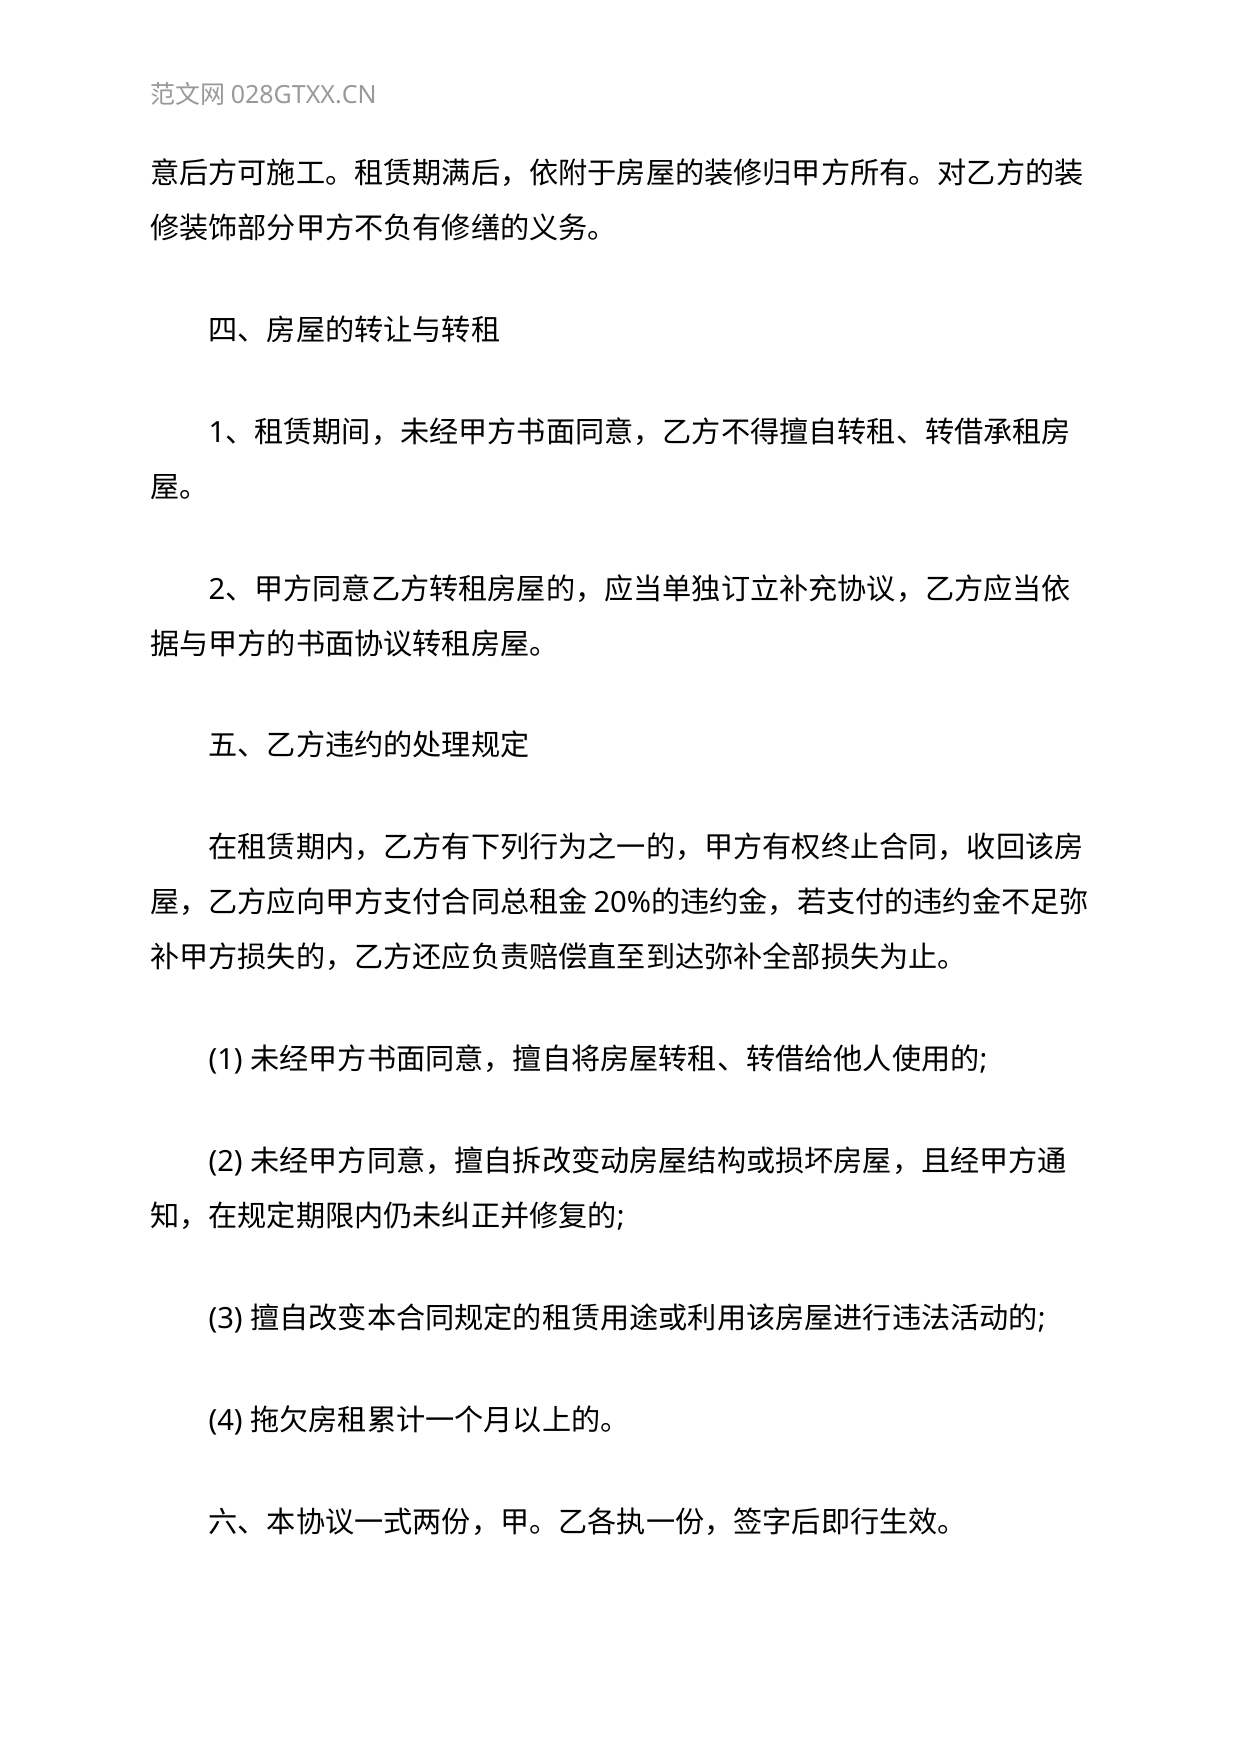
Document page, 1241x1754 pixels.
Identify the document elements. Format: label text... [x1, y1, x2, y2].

text (4) 拖欠房租累计一个月以上的。 [150, 1396, 1090, 1439]
text 1、租赁期间，未经甲方书面同意，乙方不得擅自转租、转借承租房屋。 [150, 408, 1090, 506]
text 四、房屋的转让与转租 [150, 307, 1090, 349]
text (3) 擅自改变本合同规定的租赁用途或利用该房屋进行违法活动的; [150, 1294, 1090, 1337]
text 在租赁期内，乙方有下列行为之一的，甲方有权终止合同，收回该房屋，乙方应向甲方支付合同总租金20%的违约金，若支付的违约金不足弥补甲方损失的，乙方还应负责赔偿直至到达弥补全部损失为止。 [150, 824, 1090, 976]
text (1) 未经甲方书面同意，擅自将房屋转租、转借给他人使用的; [150, 1035, 1090, 1078]
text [150, 150, 1090, 247]
text (2) 未经甲方同意，擅自拆改变动房屋结构或损坏房屋，且经甲方通知，在规定期限内仍未纠正并修复的; [150, 1137, 1090, 1235]
text 六、本协议一式两份，甲。乙各执一份，签字后即行生效。 [150, 1498, 1090, 1541]
text 五、乙方违约的处理规定 [150, 722, 1090, 764]
text 2、甲方同意乙方转租房屋的，应当单独订立补充协议，乙方应当依据与甲方的书面协议转租房屋。 [150, 565, 1090, 662]
